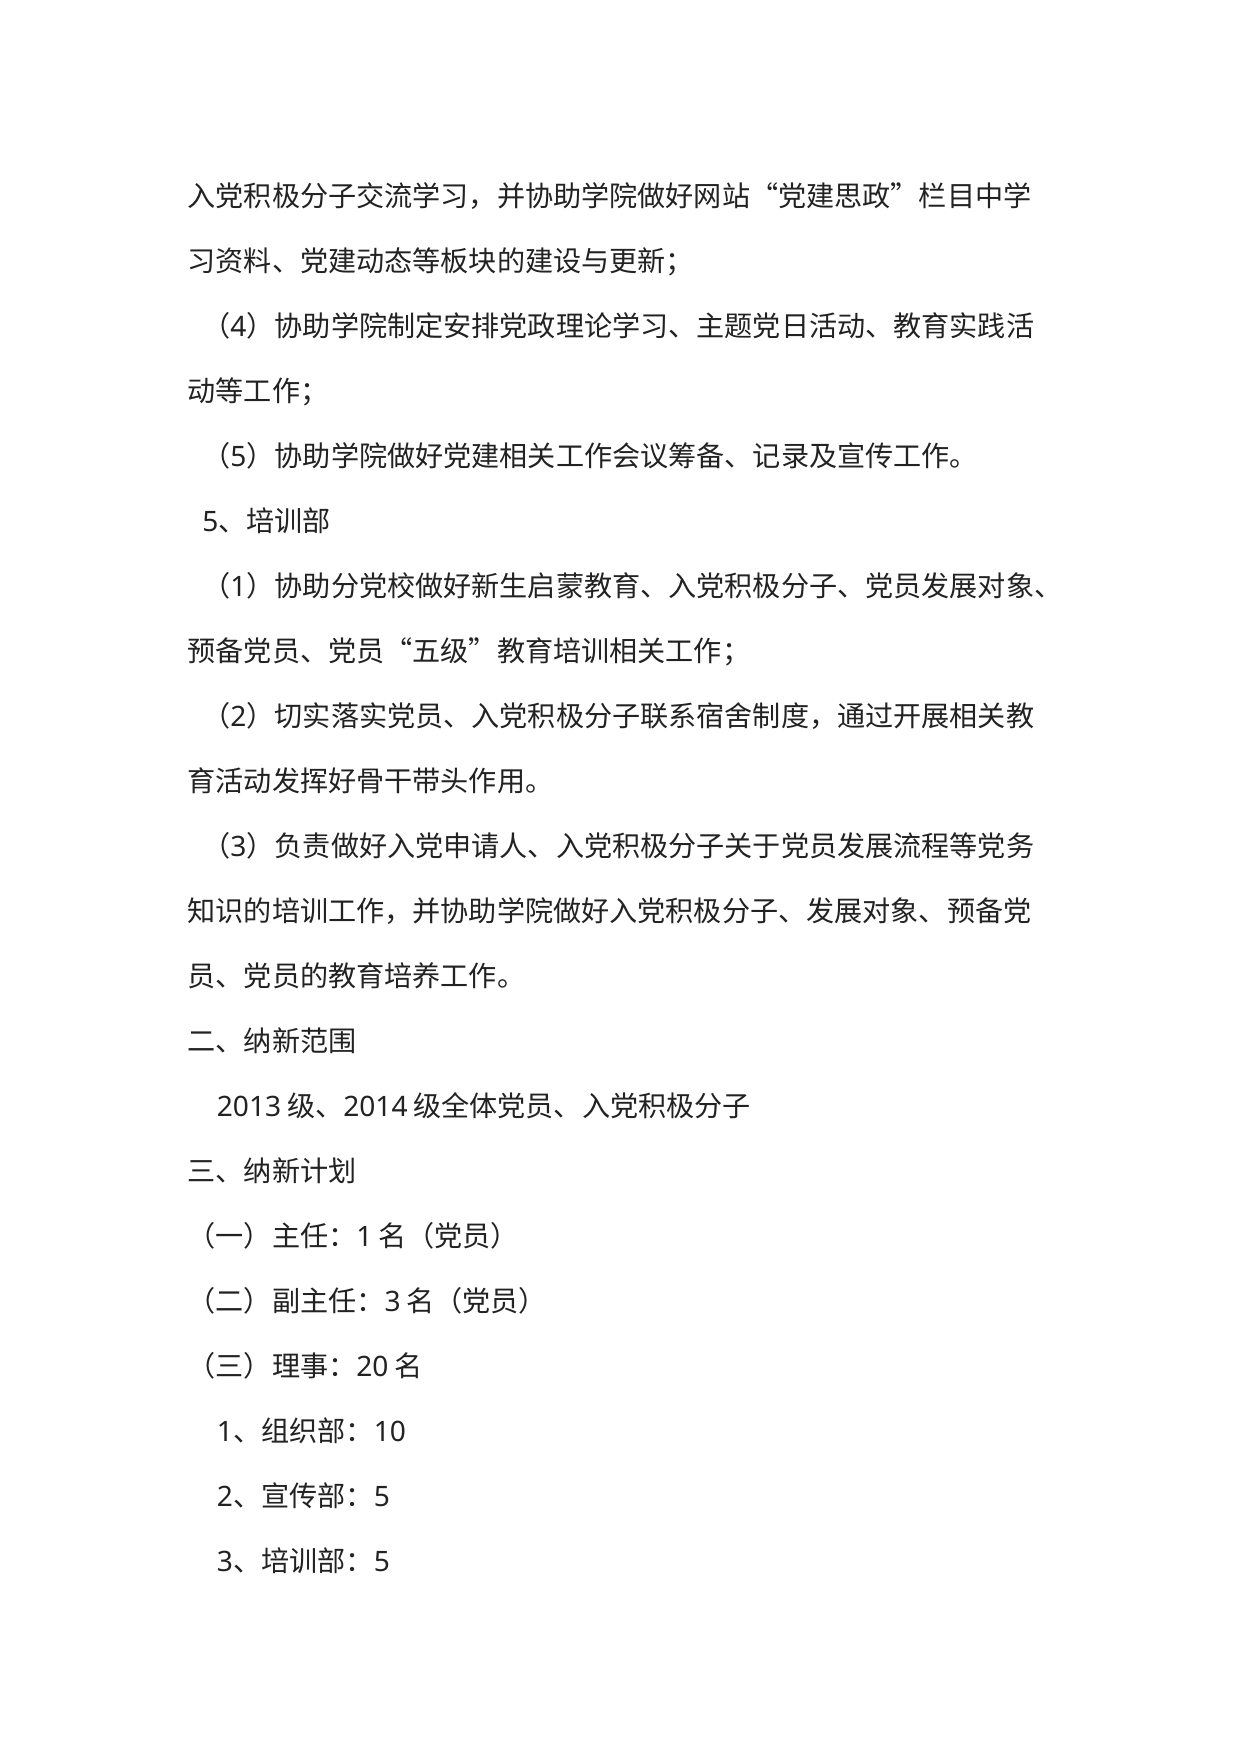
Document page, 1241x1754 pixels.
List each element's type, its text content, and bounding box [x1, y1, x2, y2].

text （一）主任：1名（党员） [187, 1202, 1053, 1267]
text （1）协助分党校做好新生启蒙教育、入党积极分子、党员发展对象、预备党员、党员“五级”教育培训相关工作； [187, 552, 1053, 682]
text 5、培训部 [187, 487, 1053, 552]
text 1、组织部：10 [187, 1397, 1053, 1462]
text （二）副主任：3名（党员） [187, 1267, 1053, 1332]
text （三）理事：20名 [187, 1332, 1053, 1397]
text 2、宣传部：5 [187, 1462, 1053, 1527]
text 2013级、2014级全体党员、入党积极分子 [187, 1072, 1053, 1137]
text 三、纳新计划 [187, 1137, 1053, 1202]
text 3、培训部：5 [187, 1527, 1053, 1592]
text （5）协助学院做好党建相关工作会议筹备、记录及宣传工作。 [187, 422, 1053, 487]
text （4）协助学院制定安排党政理论学习、主题党日活动、教育实践活动等工作； [187, 292, 1053, 422]
text （2）切实落实党员、入党积极分子联系宿舍制度，通过开展相关教育活动发挥好骨干带头作用。 [187, 682, 1053, 812]
text 二、纳新范围 [187, 1007, 1053, 1072]
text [187, 162, 1053, 292]
text （3）负责做好入党申请人、入党积极分子关于党员发展流程等党务知识的培训工作，并协助学院做好入党积极分子、发展对象、预备党员、党员的教育培养工作。 [187, 812, 1053, 1007]
